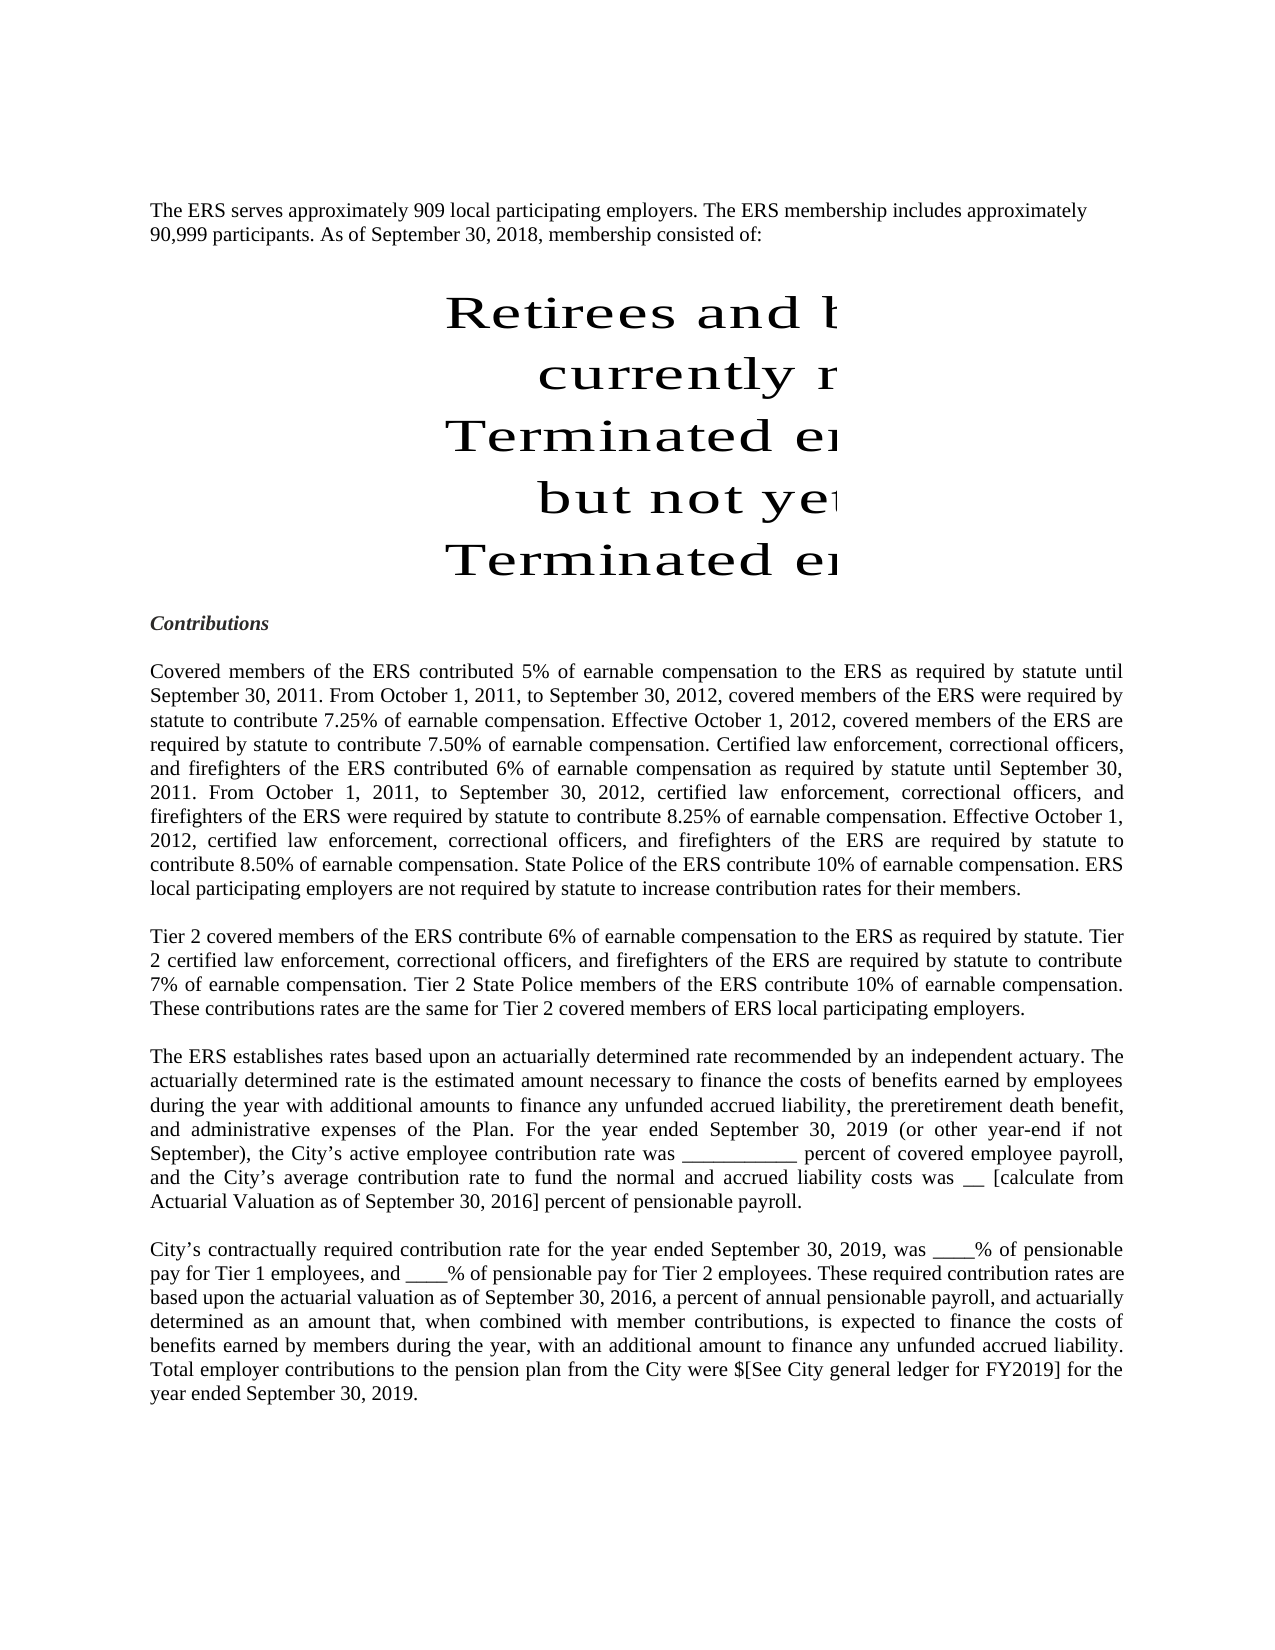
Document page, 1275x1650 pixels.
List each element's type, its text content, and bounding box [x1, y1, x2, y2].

text Contributions [150, 611, 1125, 635]
text Tier 2 covered members of the ERS contribute 6% of earnable compensation to the ERS as required by statute. Tier 2 certified law enforcement, correctional officers, and firefighters of the ERS are required by statute to contribute 7% of earnable compensation. Tier 2 State Police members of the ERS contribute 10% of earnable compensation. These contributions rates are the same for Tier 2 covered members of ERS local participating employers. [150, 924, 1125, 1020]
text The ERS serves approximately 909 local participating employers. The ERS membership includes approximately 90,999 participants. As of September 30, 2018, membership consisted of: [150, 198, 1125, 246]
text The ERS establishes rates based upon an actuarially determined rate recommended by an independent actuary. The actuarially determined rate is the estimated amount necessary to finance the costs of benefits earned by employees during the year with additional amounts to finance any unfunded accrued liability, the preretirement death benefit, and administrative expenses of the Plan. For the year ended September 30, 2019 (or other year-end if not September), the City’s active employee contribution rate was ___________ percent of covered employee payroll, and the City’s average contribution rate to fund the normal and accrued liability costs was __ [calculate from Actuarial Valuation as of September 30, 2016] percent of pensionable payroll. [150, 1044, 1125, 1213]
text City’s contractually required contribution rate for the year ended September 30, 2019, was ____% of pensionable pay for Tier 1 employees, and ____% of pensionable pay for Tier 2 employees. These required contribution rates are based upon the actuarial valuation as of September 30, 2016, a percent of annual pensionable payroll, and actuarially determined as an amount that, when combined with member contributions, is expected to finance the costs of benefits earned by members during the year, with an additional amount to finance any unfunded accrued liability. Total employer contributions to the pension plan from the City were $[See City general ledger for FY2019] for the year ended September 30, 2019. [150, 1237, 1125, 1405]
text Covered members of the ERS contributed 5% of earnable compensation to the ERS as required by statute until September 30, 2011. From October 1, 2011, to September 30, 2012, covered members of the ERS were required by statute to contribute 7.25% of earnable compensation. Effective October 1, 2012, covered members of the ERS are required by statute to contribute 7.50% of earnable compensation. Certified law enforcement, correctional officers, and firefighters of the ERS contributed 6% of earnable compensation as required by statute until September 30, 2011. From October 1, 2011, to September 30, 2012, certified law enforcement, correctional officers, and firefighters of the ERS were required by statute to contribute 8.25% of earnable compensation. Effective October 1, 2012, certified law enforcement, correctional officers, and firefighters of the ERS are required by statute to contribute 8.50% of earnable compensation. State Police of the ERS contribute 10% of earnable compensation. ERS local participating employers are not required by statute to increase contribution rates for their members. [150, 659, 1125, 900]
